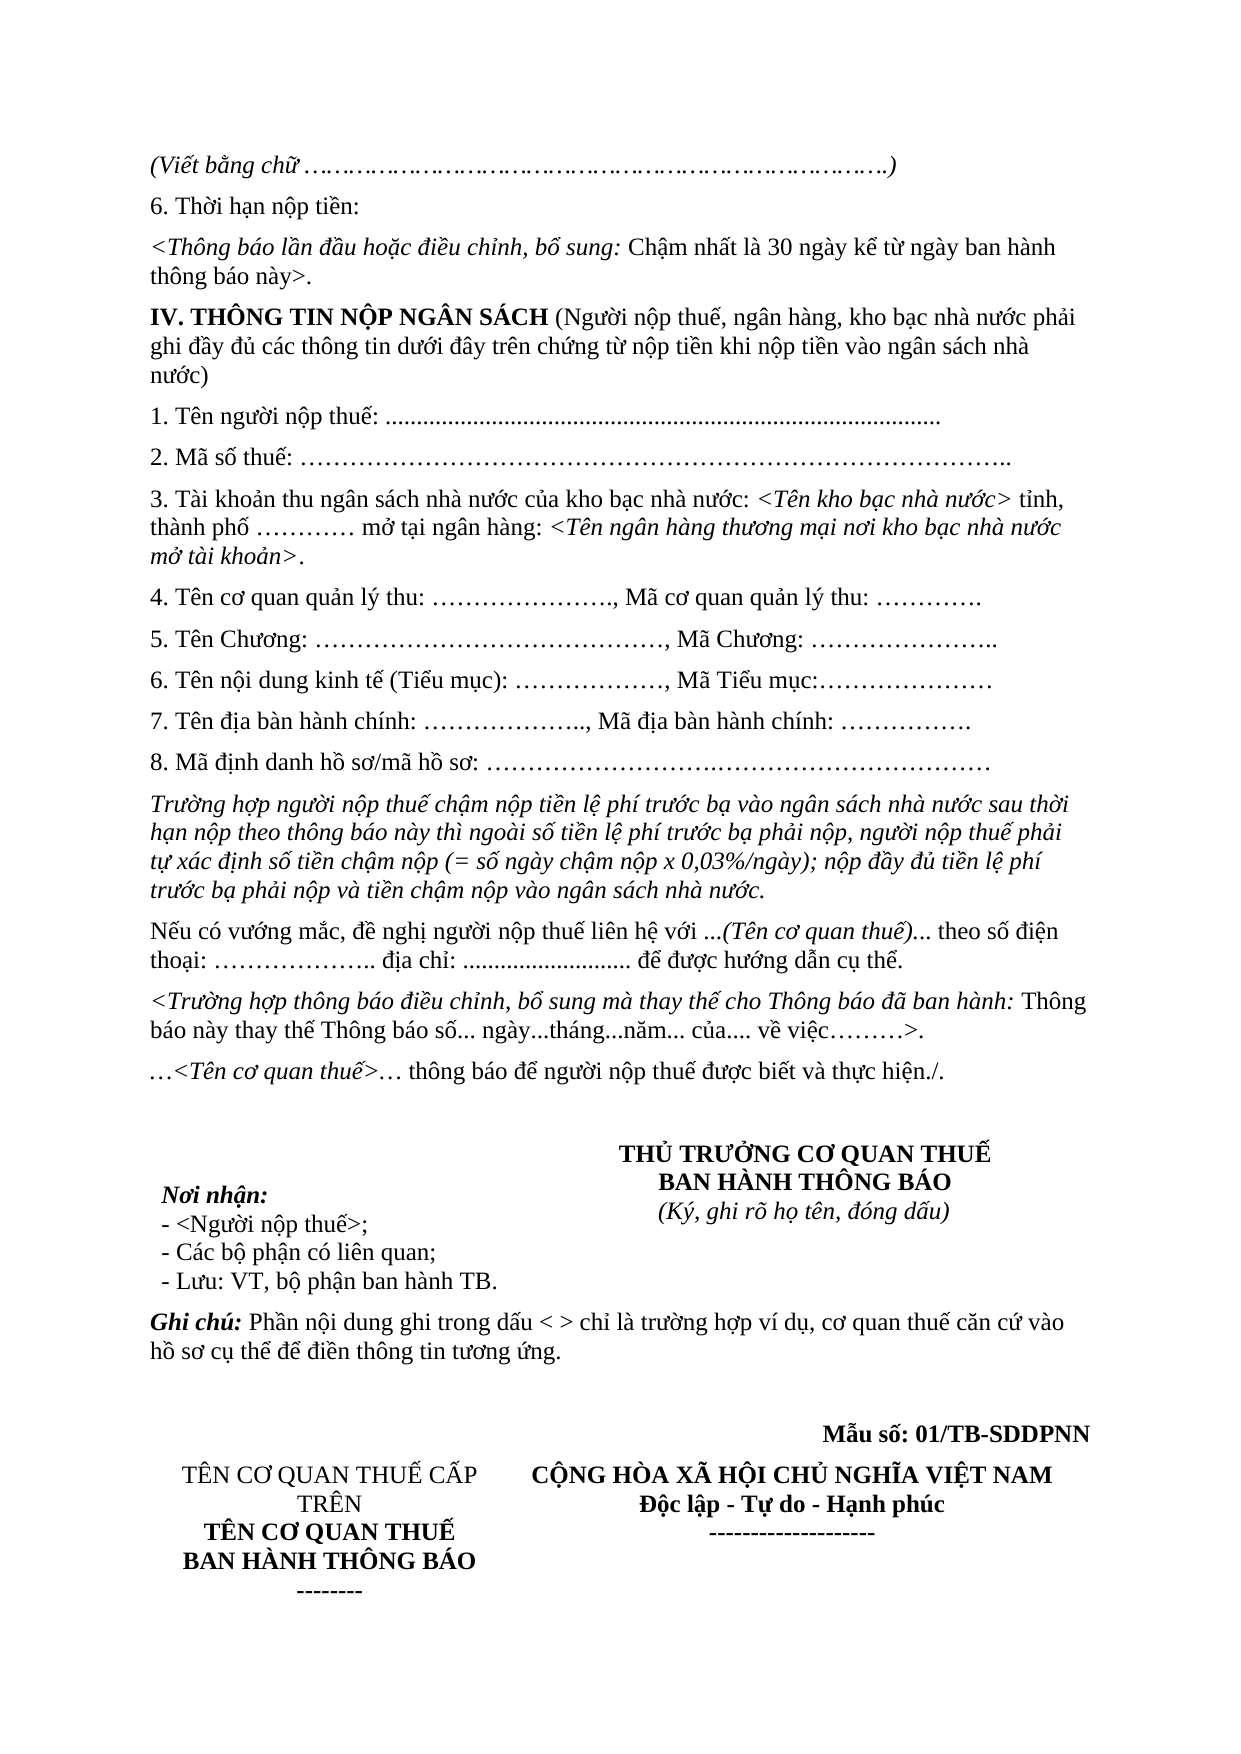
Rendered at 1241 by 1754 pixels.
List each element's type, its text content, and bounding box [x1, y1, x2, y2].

text 6. Tên nội dung kinh tế (Tiểu mục): ………………, Mã Tiểu mục:………………… [150, 665, 1090, 694]
table_header THỦ TRƯỞNG CƠ QUAN THUẾ BAN HÀNH THÔNG BÁO (Ký, ghi rõ họ tên, đóng dấu) [536, 1126, 1074, 1295]
text 8. Mã định danh hồ sơ/mã hồ sơ: ……………………….…………………………… [150, 747, 1090, 776]
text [150, 150, 1090, 179]
text 2. Mã số thuế: ………………………………………………………………………….. [150, 442, 1090, 471]
text 7. Tên địa bàn hành chính: ……………….., Mã địa bàn hành chính: ……………. [150, 706, 1090, 735]
text 4. Tên cơ quan quản lý thu: …………………., Mã cơ quan quản lý thu: …………. [150, 582, 1090, 611]
table_header TÊN CƠ QUAN THUẾ CẤP TRÊN TÊN CƠ QUAN THUẾ BAN HÀNH THÔNG BÁO -------- [149, 1448, 510, 1604]
text 1. Tên người nộp thuế: ......................................................................................... [150, 401, 1090, 430]
text 6. Thời hạn nộp tiền: [150, 191, 1090, 220]
text IV. THÔNG TIN NỘP NGÂN SÁCH (Người nộp thuế, ngân hàng, kho bạc nhà nước phải ghi đầy đủ các thông tin dưới đây trên chứng từ nộp tiền khi nộp tiền vào ngân sách nhà nước) [150, 302, 1090, 389]
text <Trường hợp thông báo điều chỉnh, bổ sung mà thay thế cho Thông báo đã ban hành: Thông báo này thay thế Thông báo số... ngày...tháng...năm... của.... về việc………>. [150, 986, 1090, 1044]
text 5. Tên Chương: ……………………………………, Mã Chương: ………………….. [150, 624, 1090, 652]
text 3. Tài khoản thu ngân sách nhà nước của kho bạc nhà nước: <Tên kho bạc nhà nước> tỉnh, thành phố ………… mở tại ngân hàng: <Tên ngân hàng thương mại nơi kho bạc nhà nước mở tài khoản>. [150, 484, 1090, 570]
text Mẫu số: 01/TB-SDDPNN [150, 1419, 1090, 1447]
text Trường hợp người nộp thuế chậm nộp tiền lệ phí trước bạ vào ngân sách nhà nước sau thời hạn nộp theo thông báo này thì ngoài số tiền lệ phí trước bạ phải nộp, người nộp thuế phải tự xác định số tiền chậm nộp (= số ngày chậm nộp x 0,03%/ngày); nộp đầy đủ tiền lệ phí trước bạ phải nộp và tiền chậm nộp vào ngân sách nhà nước. [150, 789, 1090, 904]
table_header Nơi nhận: - <Người nộp thuế>; - Các bộ phận có liên quan; - Lưu: VT, bộ phận ban hành TB. [150, 1126, 536, 1295]
text Nếu có vướng mắc, đề nghị người nộp thuế liên hệ với ...(Tên cơ quan thuế)... theo số điện thoại: ……………….. địa chỉ: ........................... để được hướng dẫn cụ thể. [150, 916, 1090, 974]
text <Thông báo lần đầu hoặc điều chỉnh, bổ sung: Chậm nhất là 30 ngày kể từ ngày ban hành thông báo này>. [150, 232, 1090, 290]
text …<Tên cơ quan thuế>… thông báo để người nộp thuế được biết và thực hiện./. [150, 1056, 1090, 1085]
text Ghi chú: Phần nội dung ghi trong dấu < > chỉ là trường hợp ví dụ, cơ quan thuế căn cứ vào hồ sơ cụ thể để điền thông tin tương ứng. [150, 1307, 1090, 1365]
table_header CỘNG HÒA XÃ HỘI CHỦ NGHĨA VIỆT NAM Độc lập - Tự do - Hạnh phúc -------------------- [510, 1448, 1074, 1604]
